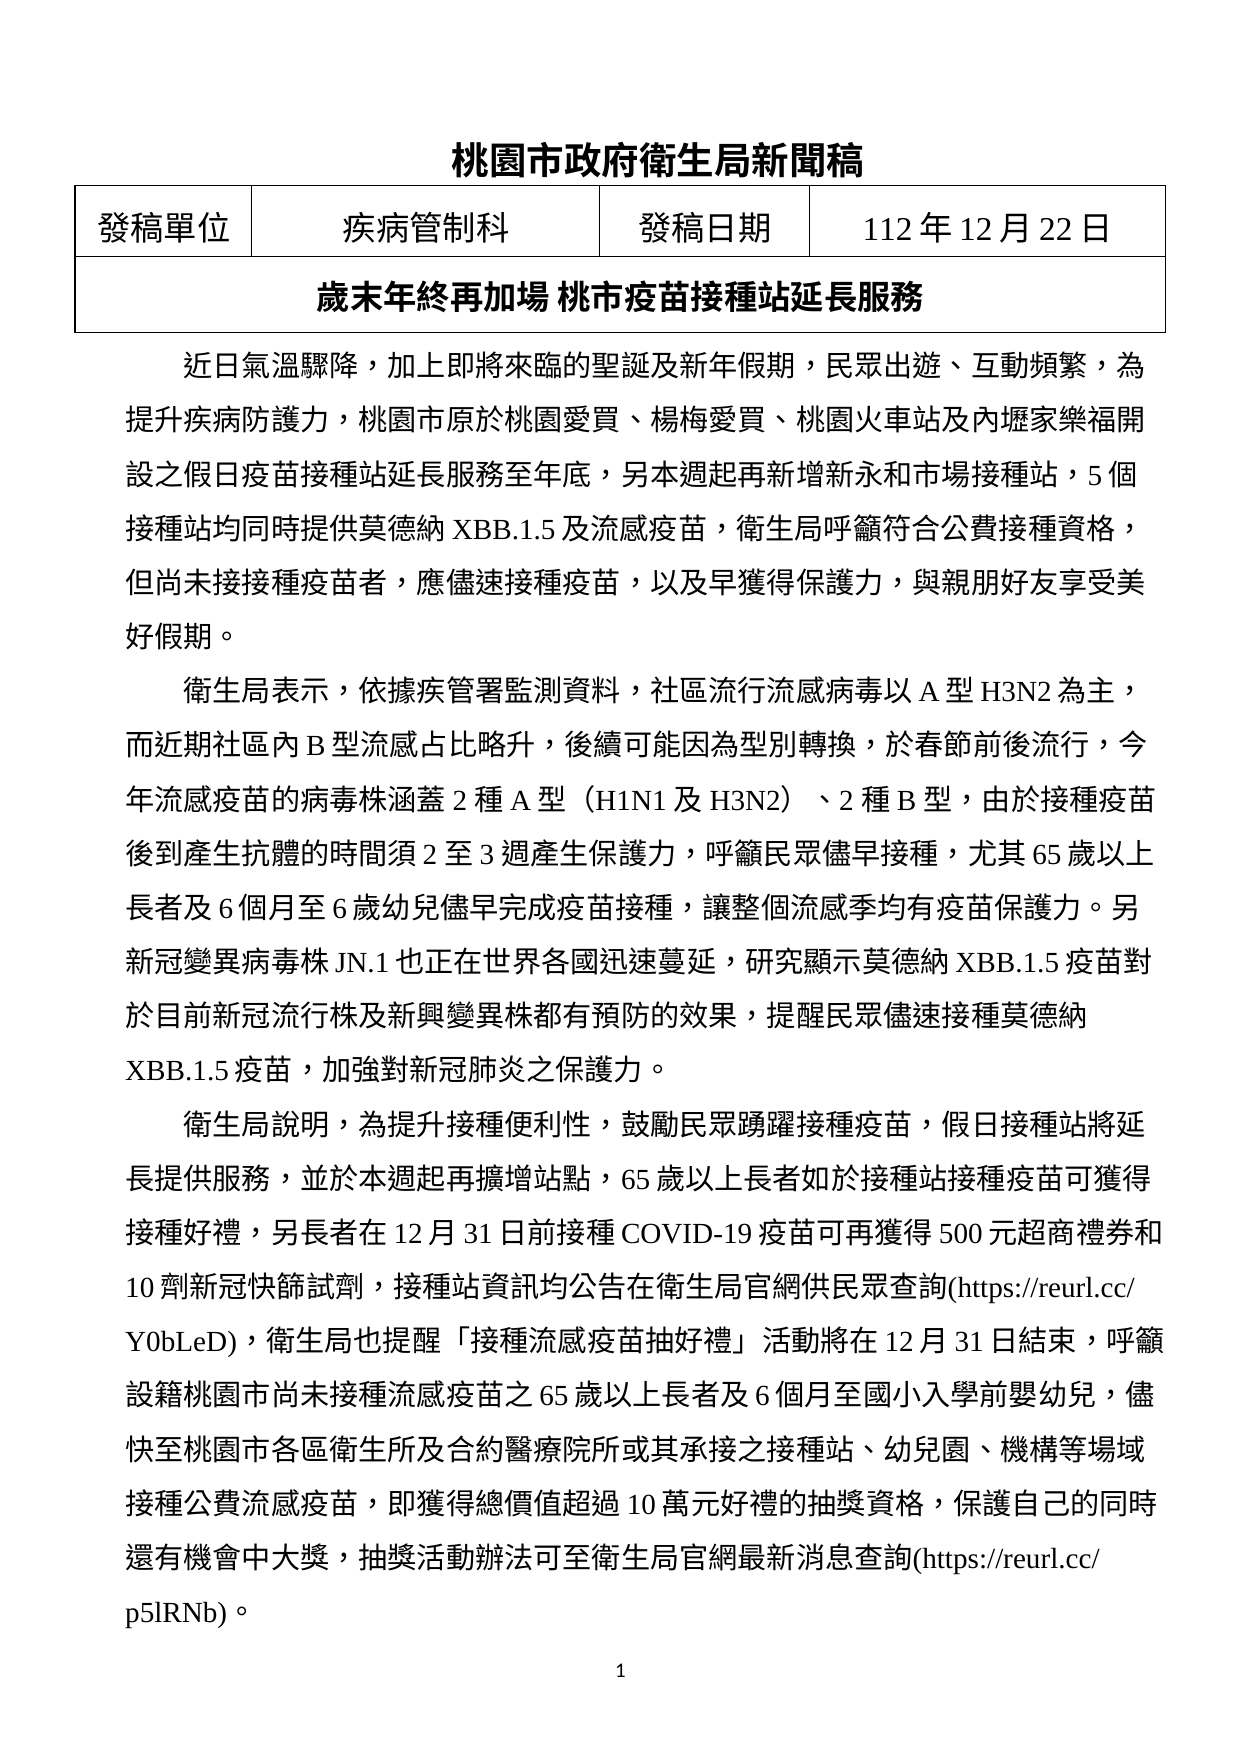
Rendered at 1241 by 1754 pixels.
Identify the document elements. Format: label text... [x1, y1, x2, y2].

table_header 發稿日期 [600, 186, 809, 256]
text 桃園市政府衛生局新聞稿 [150, 131, 1165, 185]
table_header 112年12月22日 [810, 186, 1165, 256]
list 衛生局表示，依據疾管署監測資料，社區流行流感病毒以A型H3N2為主，而近期社區內B型流感占比略升，後續可能因為型別轉換，於春節前後流行，今年流感疫苗的病毒株涵蓋 2 種 A 型（H1N1 及 H3N2）、2 種 B 型，由於接種疫苗後到產生抗體的時間須2 至3 週產生保護力，呼籲民眾儘早接種，尤其65歲以上長者及6個月至6歲幼兒儘早完成疫苗接種，讓整個流感季均有疫苗保護力。另新冠變異病毒株JN.1也正在世界各國迅速蔓延，研究顯示莫德納XBB.1.5疫苗對於目前新冠流行株及新興變異株都有預防的效果，提醒民眾儘速接種莫德納XBB.1.5疫苗，加強對新冠肺炎之保護力。 [125, 658, 1165, 1092]
table_header 發稿單位 [76, 186, 251, 256]
list 近日氣溫驟降，加上即將來臨的聖誕及新年假期，民眾出遊、互動頻繁，為提升疾病防護力，桃園市原於桃園愛買、楊梅愛買、桃園火車站及內壢家樂福開設之假日疫苗接種站延長服務至年底，另本週起再新增新永和市場接種站，5個接種站均同時提供莫德納XBB.1.5及流感疫苗，衛生局呼籲符合公費接種資格，但尚未接接種疫苗者，應儘速接種疫苗，以及早獲得保護力，與親朋好友享受美好假期。 [125, 333, 1165, 658]
table_header 疾病管制科 [252, 186, 599, 256]
table_cell 歲末年終再加場 桃市疫苗接種站延長服務 [76, 257, 1165, 332]
list 衛生局說明，為提升接種便利性，鼓勵民眾踴躍接種疫苗，假日接種站將延長提供服務，並於本週起再擴增站點，65歲以上長者如於接種站接種疫苗可獲得接種好禮，另長者在12月31日前接種COVID-19疫苗可再獲得500元超商禮券和10劑新冠快篩試劑，接種站資訊均公告在衛生局官網供民眾查詢(https://reurl.cc/Y0bLeD)，衛生局也提醒「接種流感疫苗抽好禮」活動將在12月31日結束，呼籲設籍桃園市尚未接種流感疫苗之65歲以上長者及6個月至國小入學前嬰幼兒，儘快至桃園市各區衛生所及合約醫療院所或其承接之接種站、幼兒園、機構等場域接種公費流感疫苗，即獲得總價值超過10萬元好禮的抽獎資格，保護自己的同時還有機會中大獎，抽獎活動辦法可至衛生局官網最新消息查詢(https://reurl.cc/p5lRNb)。 [125, 1092, 1165, 1633]
